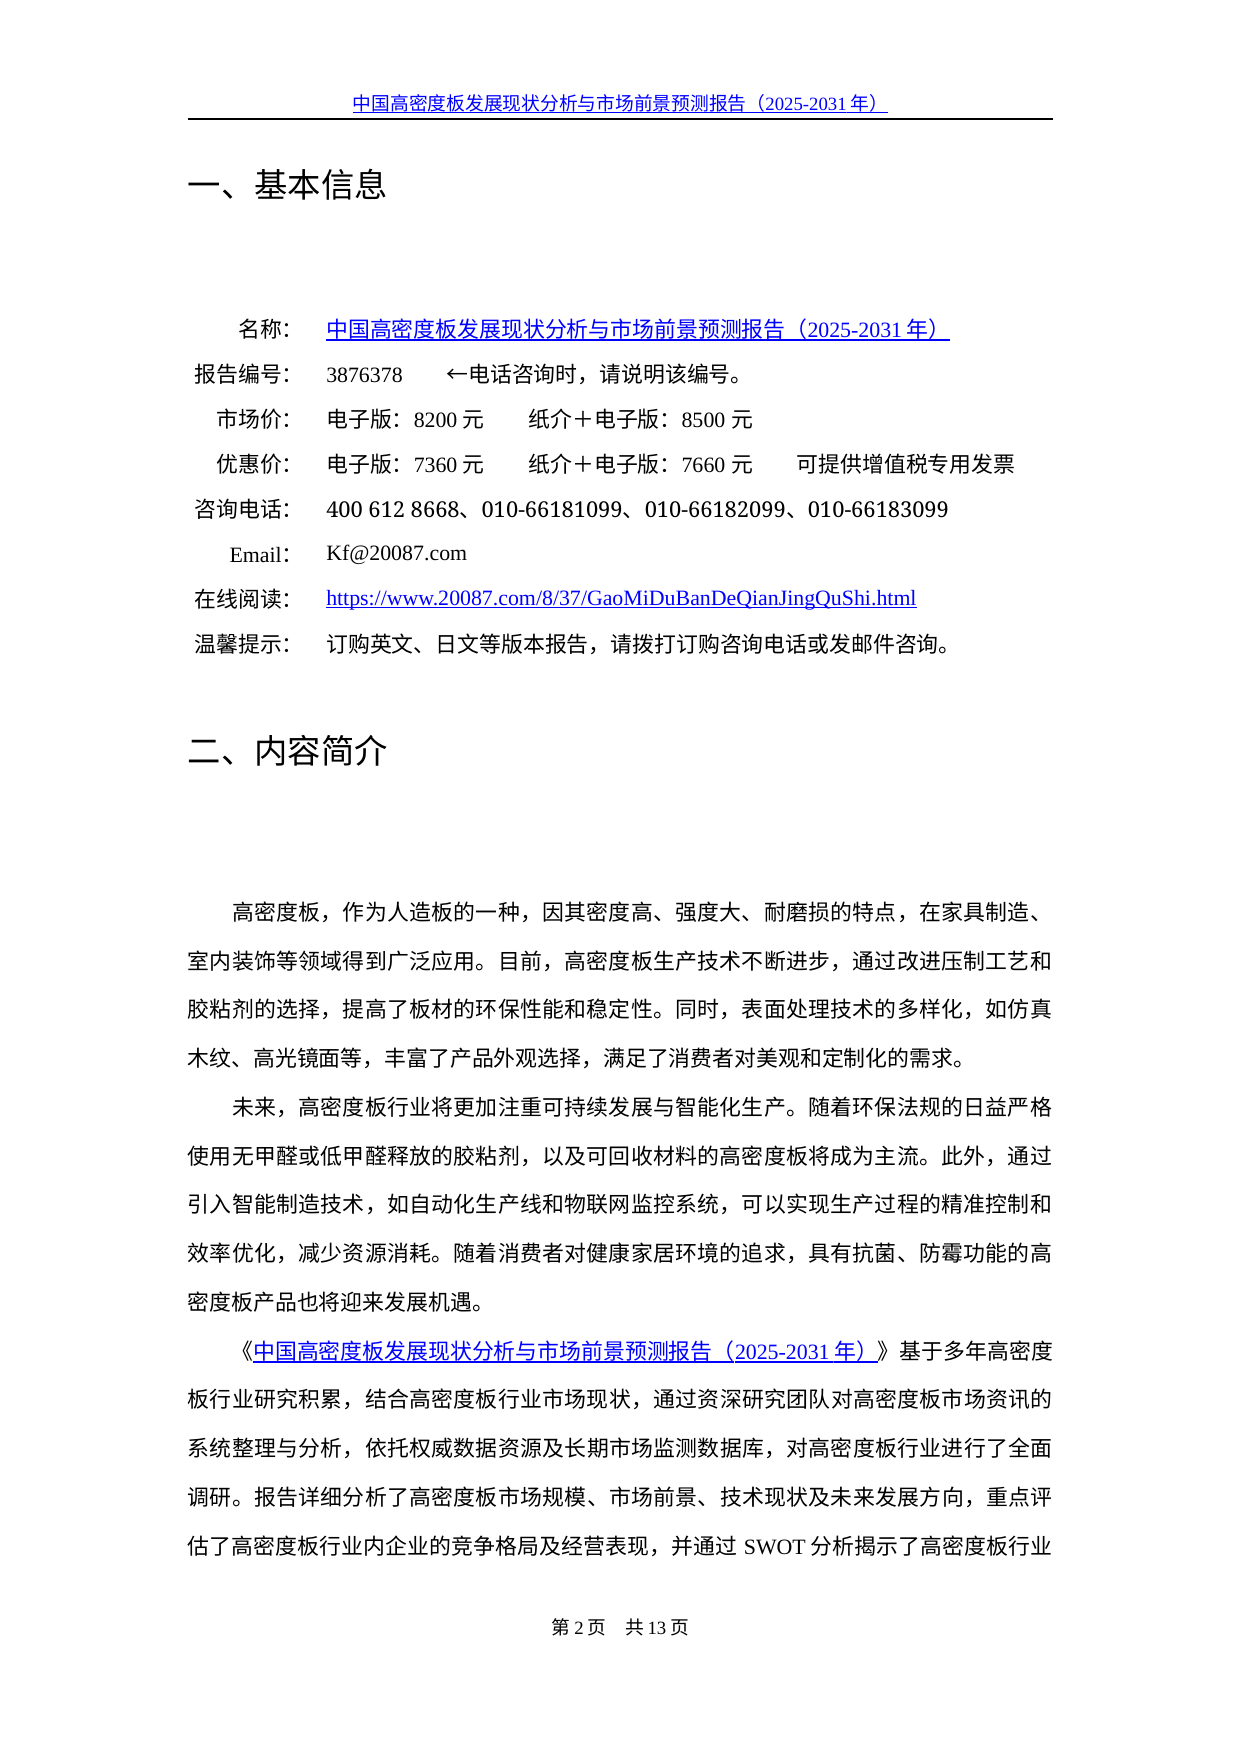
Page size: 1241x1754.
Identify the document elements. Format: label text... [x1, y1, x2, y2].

title 一、基本信息 [187, 150, 1053, 215]
table_cell 在线阅读： [167, 582, 315, 627]
table_cell 电子版：7360 元 纸介＋电子版：7660 元 可提供增值税专用发票 [315, 447, 1073, 492]
table_cell 报告编号： [167, 357, 315, 402]
table_cell 温馨提示： [167, 627, 315, 672]
table_cell 订购英文、日文等版本报告，请拨打订购咨询电话或发邮件咨询。 [315, 627, 1073, 672]
table_header 名称： [167, 312, 315, 357]
table_cell 市场价： [167, 402, 315, 447]
table_cell [315, 582, 1073, 627]
table_cell 咨询电话： [167, 492, 315, 537]
table_cell 优惠价： [167, 447, 315, 492]
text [187, 894, 1053, 1561]
table_cell Email： [167, 537, 315, 582]
table_cell Kf@20087.com [315, 537, 1073, 582]
table_header 中国高密度板发展现状分析与市场前景预测报告（2025-2031年） [315, 312, 1073, 357]
table_cell 电子版：8200 元 纸介＋电子版：8500 元 [315, 402, 1073, 447]
table_cell 3876378 ←电话咨询时，请说明该编号。 [315, 357, 1073, 402]
table_cell 400 612 8668、010-66181099、010-66182099、010-66183099 [315, 492, 1073, 537]
title 二、内容简介 [187, 717, 1053, 782]
